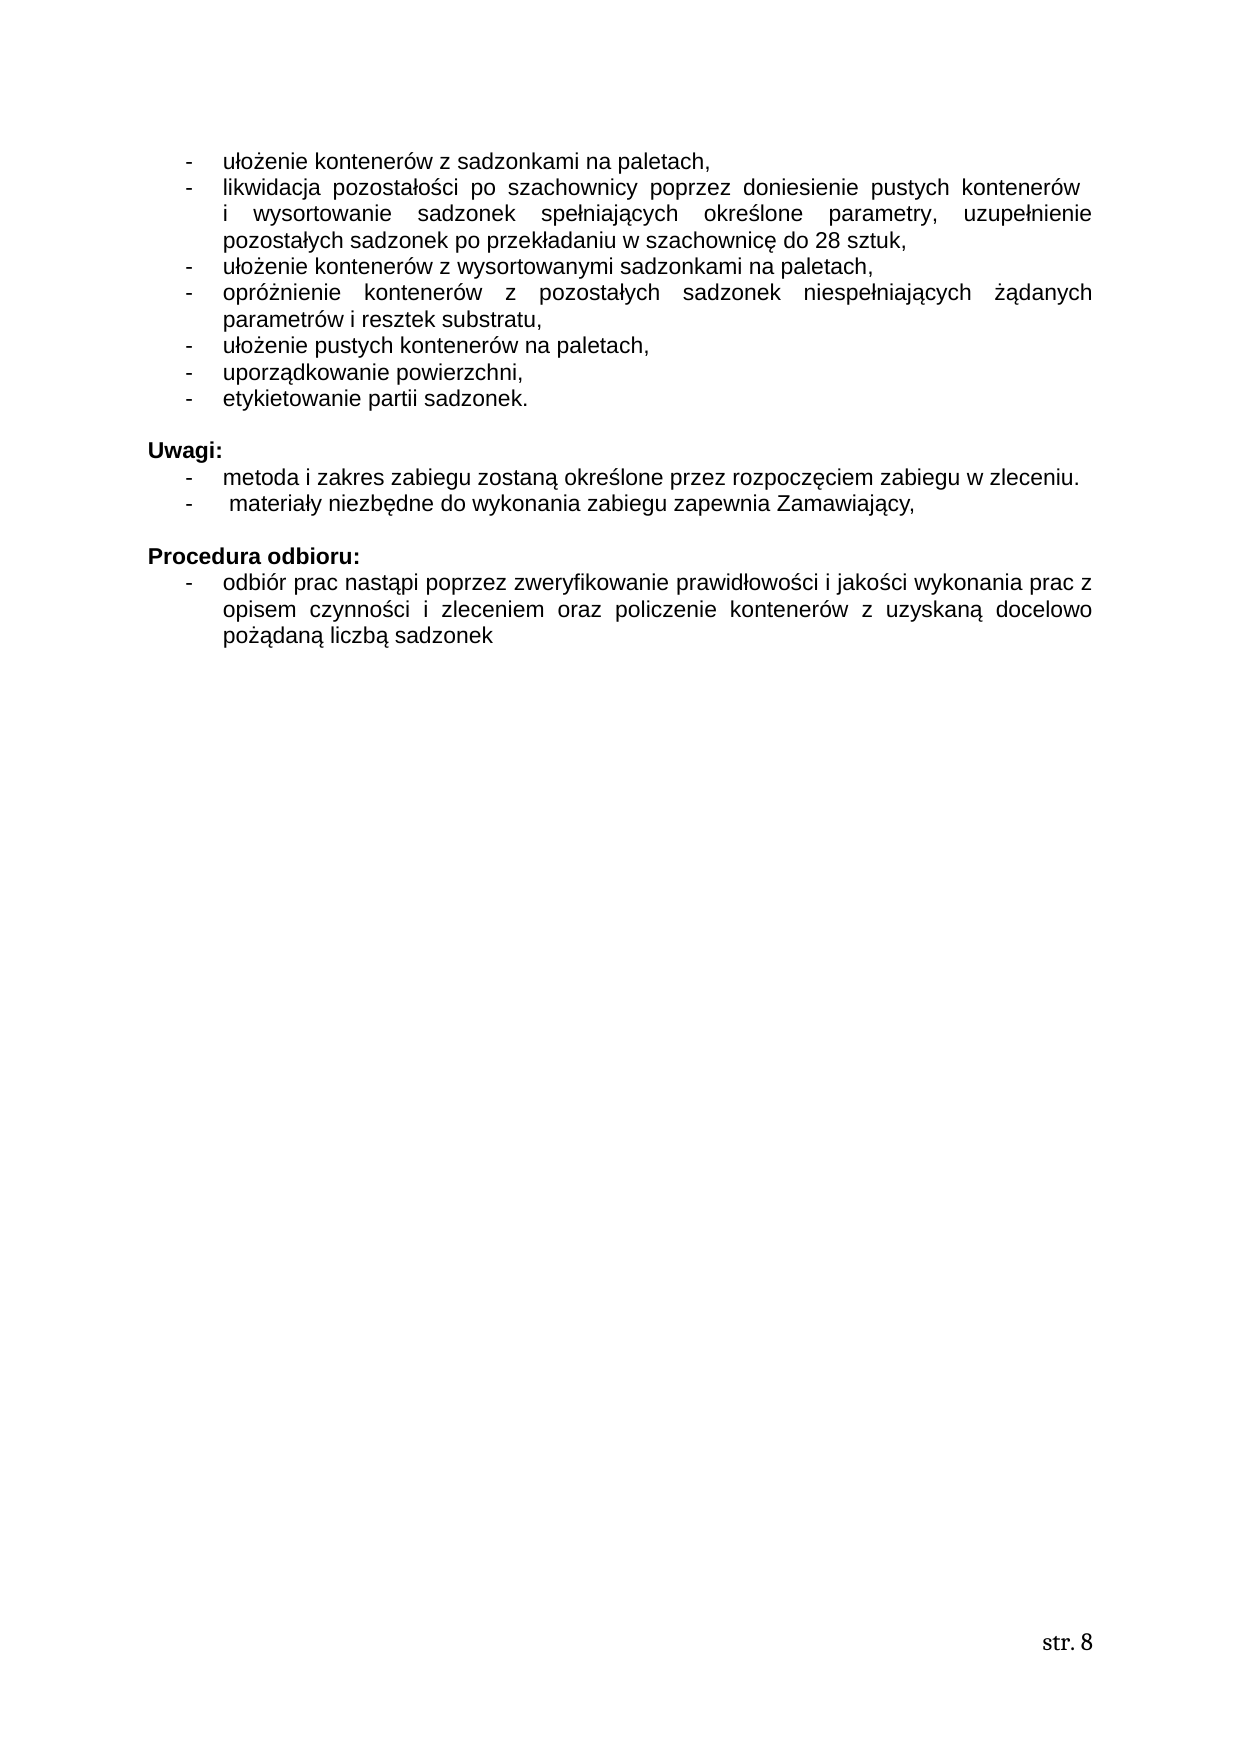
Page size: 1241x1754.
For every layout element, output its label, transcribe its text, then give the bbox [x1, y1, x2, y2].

list uporządkowanie powierzchni, [185, 358, 1093, 385]
list ułożenie kontenerów z wysortowanymi sadzonkami na paletach, [185, 253, 1093, 279]
list likwidacja pozostałości po szachownicy poprzez doniesienie pustych kontenerów i wysortowanie sadzonek spełniających określone parametry, uzupełnienie pozostałych sadzonek po przekładaniu w szachownicę do 28 sztuk, [185, 174, 1093, 253]
list ułożenie pustych kontenerów na paletach, [185, 332, 1093, 358]
list opróżnienie kontenerów z pozostałych sadzonek niespełniających żądanych parametrów i resztek substratu, [185, 279, 1093, 332]
list odbiór prac nastąpi poprzez zweryfikowanie prawidłowości i jakości wykonania prac z opisem czynności i zleceniem oraz policzenie kontenerów z uzyskaną docelowo pożądaną liczbą sadzonek [185, 569, 1093, 648]
list etykietowanie partii sadzonek. [185, 385, 1093, 411]
list metoda i zakres zabiegu zostaną określone przez rozpoczęciem zabiegu w zleceniu. [185, 464, 1093, 490]
list ułożenie kontenerów z sadzonkami na paletach, [185, 148, 1093, 174]
text Uwagi: [148, 437, 1093, 464]
text Procedura odbioru: [148, 543, 1093, 569]
list materiały niezbędne do wykonania zabiegu zapewnia Zamawiający, [185, 490, 1093, 517]
